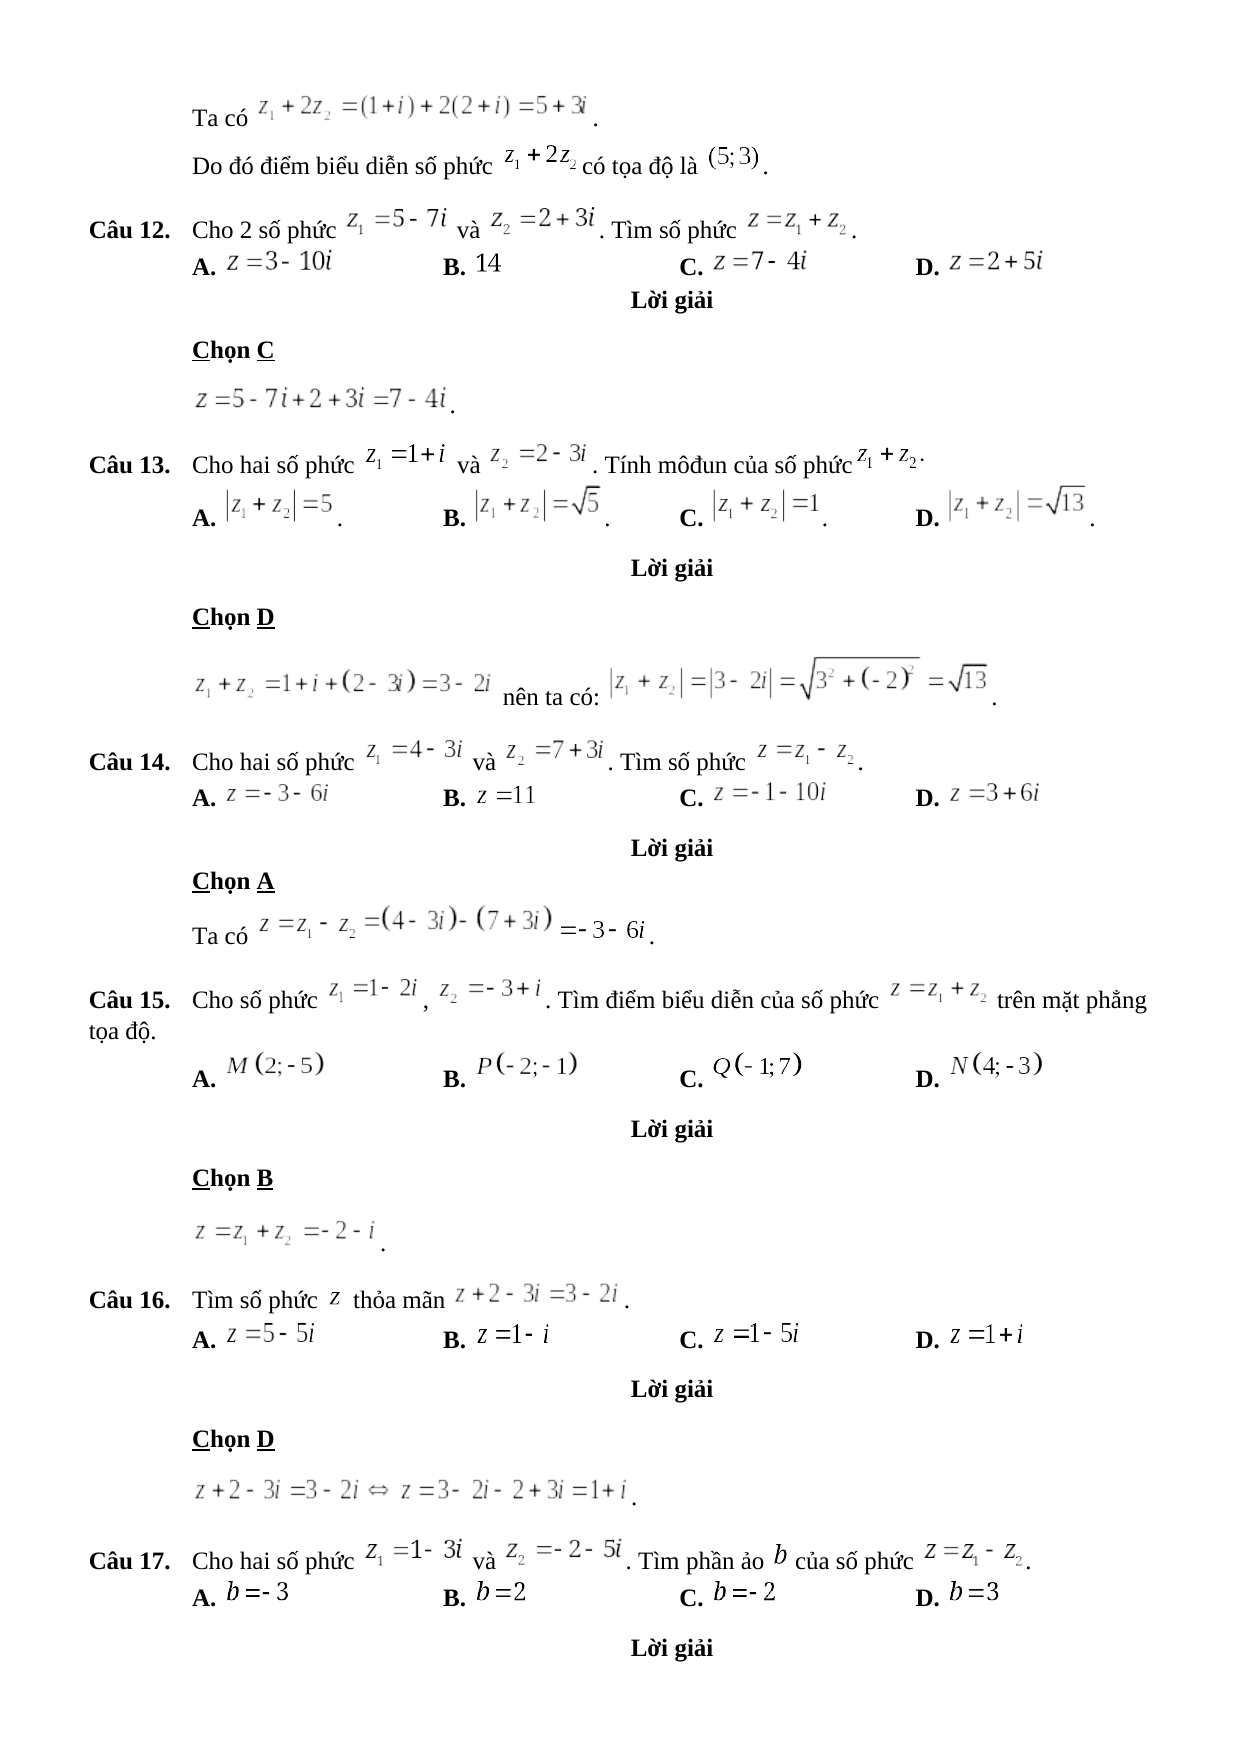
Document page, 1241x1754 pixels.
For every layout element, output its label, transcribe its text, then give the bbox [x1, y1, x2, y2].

text Do đó điểm biểu diễn số phức có tọa độ là . [192, 136, 1152, 180]
list Chọn A [192, 866, 1152, 895]
text Chọn B [192, 1163, 1152, 1192]
text A. B. C. D. [192, 778, 1152, 812]
text Câu 15. Cho số phức , . Tìm điểm biểu diễn của số phức trên mặt phẳng tọa độ. [88, 970, 1152, 1045]
text Chọn C [192, 335, 1152, 363]
text nên ta có: . [192, 652, 1152, 711]
list Lời giải [192, 833, 1152, 862]
text Lời giải [192, 285, 1152, 314]
text Câu 13. Cho hai số phức và . Tính môđun của số phức [88, 436, 1152, 479]
text A. B. C. D. [192, 1577, 1152, 1612]
text Chọn D [192, 602, 1152, 631]
text Chọn D [192, 1424, 1152, 1453]
text Ta có . [192, 899, 1152, 949]
text . [192, 1474, 1152, 1511]
text Câu 16. Tìm số phức thỏa mãn . [88, 1278, 1152, 1314]
text Lời giải [192, 1633, 1152, 1661]
text Lời giải [192, 1374, 1152, 1403]
text Câu 12. Cho 2 số phức và . Tìm số phức . [88, 201, 1152, 244]
text Lời giải [192, 1114, 1152, 1143]
list . [192, 384, 1152, 419]
text Câu 14. Cho hai số phức và . Tìm số phức . [88, 732, 1152, 776]
text A. B. C. D. [192, 1317, 1152, 1353]
list Ta có . [192, 88, 1152, 132]
text A. B. C. D. [192, 1047, 1152, 1093]
text Câu 17. Cho hai số phức và . Tìm phần ảo của số phức . [88, 1531, 1152, 1575]
text . [192, 1213, 1152, 1257]
text Lời giải [192, 553, 1152, 581]
list A. B. C. D. [192, 246, 1152, 281]
text A. . B. . C. . D. . [192, 481, 1152, 532]
